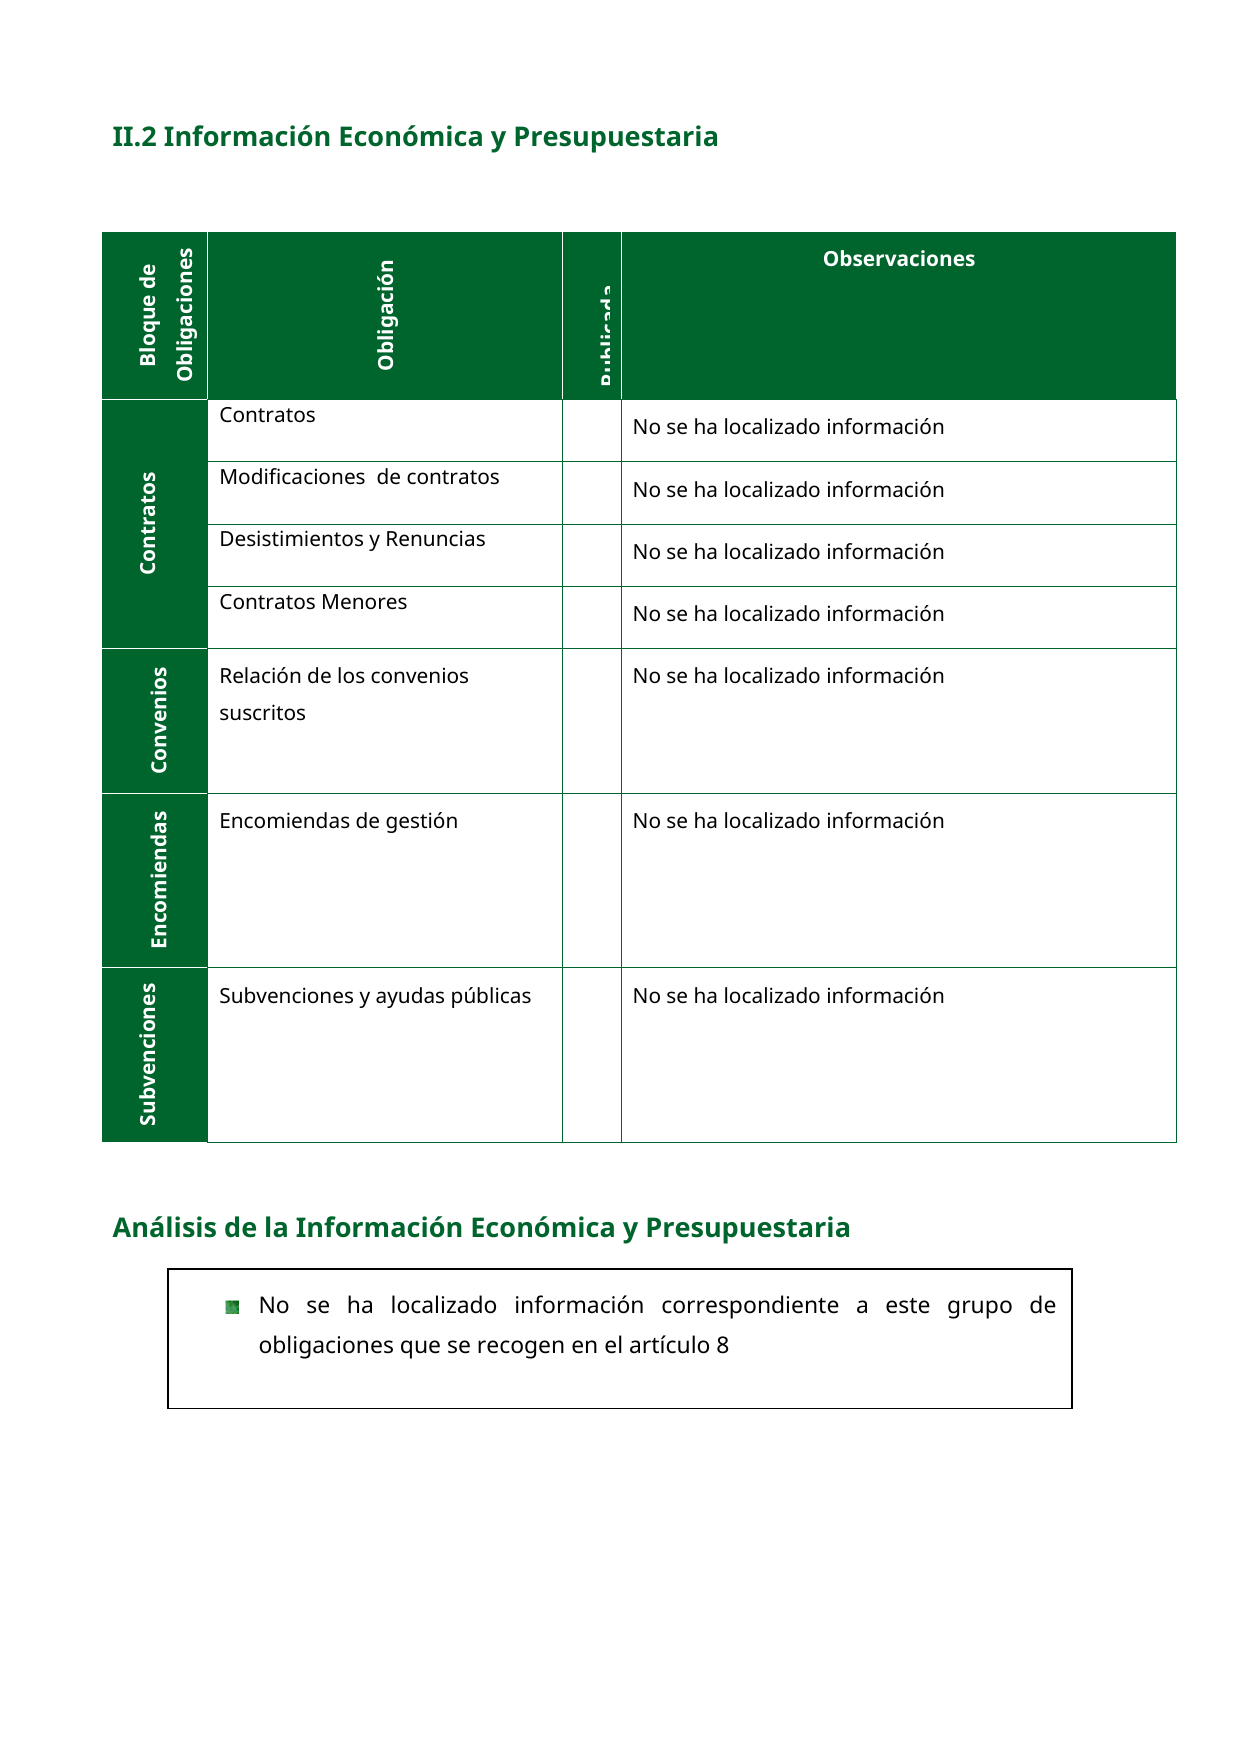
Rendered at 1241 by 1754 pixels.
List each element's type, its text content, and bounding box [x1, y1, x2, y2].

table_cell No se ha localizado información [622, 649, 1176, 793]
text Análisis de la Información Económica y Presupuestaria [112, 1208, 1165, 1245]
table_cell Subvenciones [102, 968, 207, 1142]
table_cell Contratos Menores [208, 587, 562, 648]
table_cell Encomiendas de gestión [208, 794, 562, 967]
table_cell [563, 649, 621, 793]
table_cell Encomiendas [102, 794, 207, 967]
table_cell Contratos [208, 400, 562, 461]
table_cell Contratos [102, 400, 207, 648]
text II.2 Información Económica y Presupuestaria [112, 117, 1165, 154]
picture [221, 1296, 239, 1314]
table_cell Subvenciones y ayudas públicas [208, 968, 562, 1142]
table_cell [563, 794, 621, 967]
table_cell No se ha localizado información [622, 462, 1176, 523]
table_cell [563, 968, 621, 1142]
table_cell [563, 587, 621, 648]
table_cell No se ha localizado información [622, 587, 1176, 648]
table_cell No se ha localizado información [622, 968, 1176, 1142]
table_cell Relación de los convenios suscritos [208, 649, 562, 793]
table_cell [563, 400, 621, 461]
table_cell Desistimientos y Renuncias [208, 525, 562, 586]
table_cell [563, 525, 621, 586]
table_cell [563, 462, 621, 523]
table_cell No se ha localizado información [622, 525, 1176, 586]
table_header Observaciones [622, 232, 1176, 399]
table_header Obligación [208, 232, 562, 399]
table_cell Convenios [102, 649, 207, 793]
table_cell Modificaciones de contratos [208, 462, 562, 523]
table_header Publicada [563, 232, 621, 399]
table_cell No se ha localizado información [622, 794, 1176, 967]
table_header Bloque de Obligaciones [102, 232, 207, 399]
table_cell No se ha localizado información [622, 400, 1176, 461]
